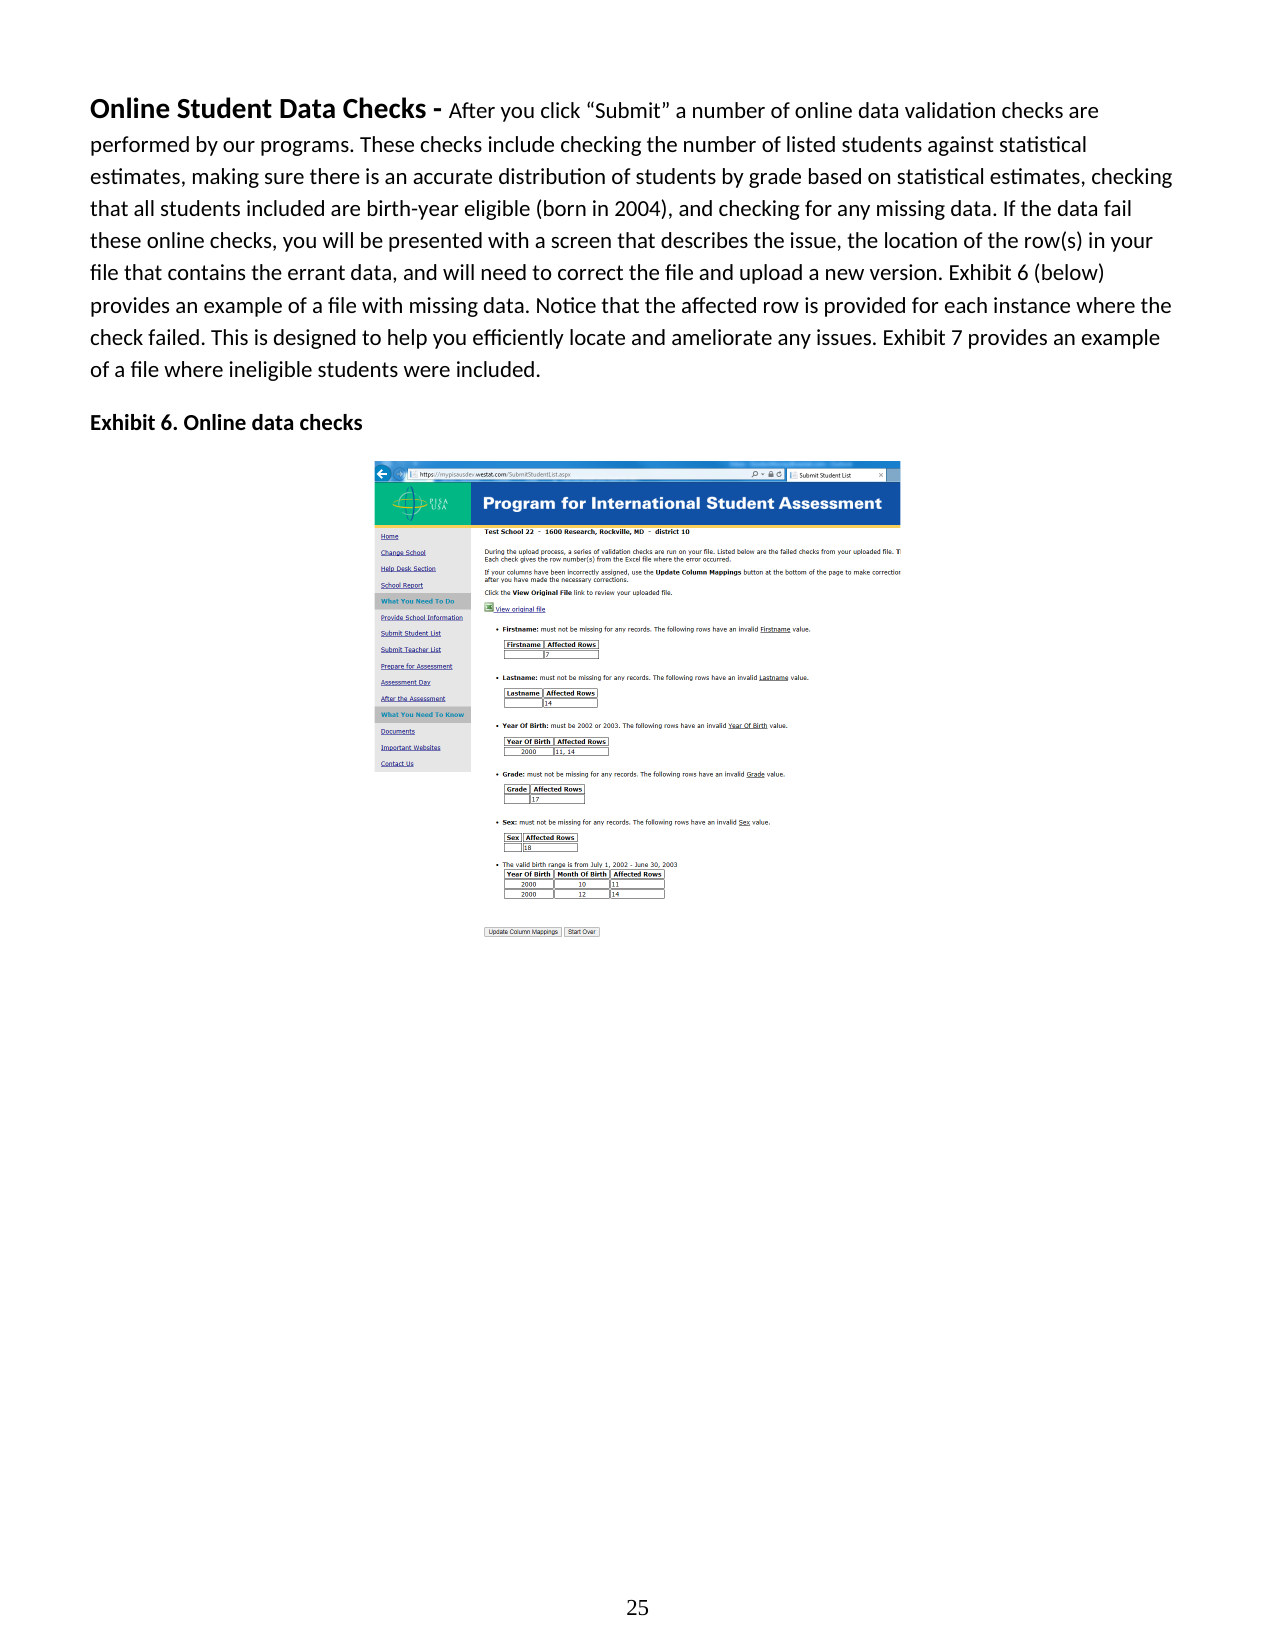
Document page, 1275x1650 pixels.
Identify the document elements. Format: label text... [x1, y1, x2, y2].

picture [374, 461, 901, 940]
text Online Student Data Checks - After you click “Submit” a number of online data validation checks are performed by our programs. These checks include checking the number of listed students against statistical estimates, making sure there is an accurate distribution of students by grade based on statistical estimates, checking that all students included are birth-year eligible (born in 2004), and checking for any missing data. If the data fail these online checks, you will be presented with a screen that describes the issue, the location of the row(s) in your file that contains the errant data, and will need to correct the file and upload a new version. Exhibit 6 (below) provides an example of a file with missing data. Notice that the affected row is provided for each instance where the check failed. This is designed to help you efficiently locate and ameliorate any issues. Exhibit 7 provides an example of a file where ineligible students were included. [90, 90, 1185, 383]
text Exhibit 6. Online data checks [90, 408, 1185, 436]
